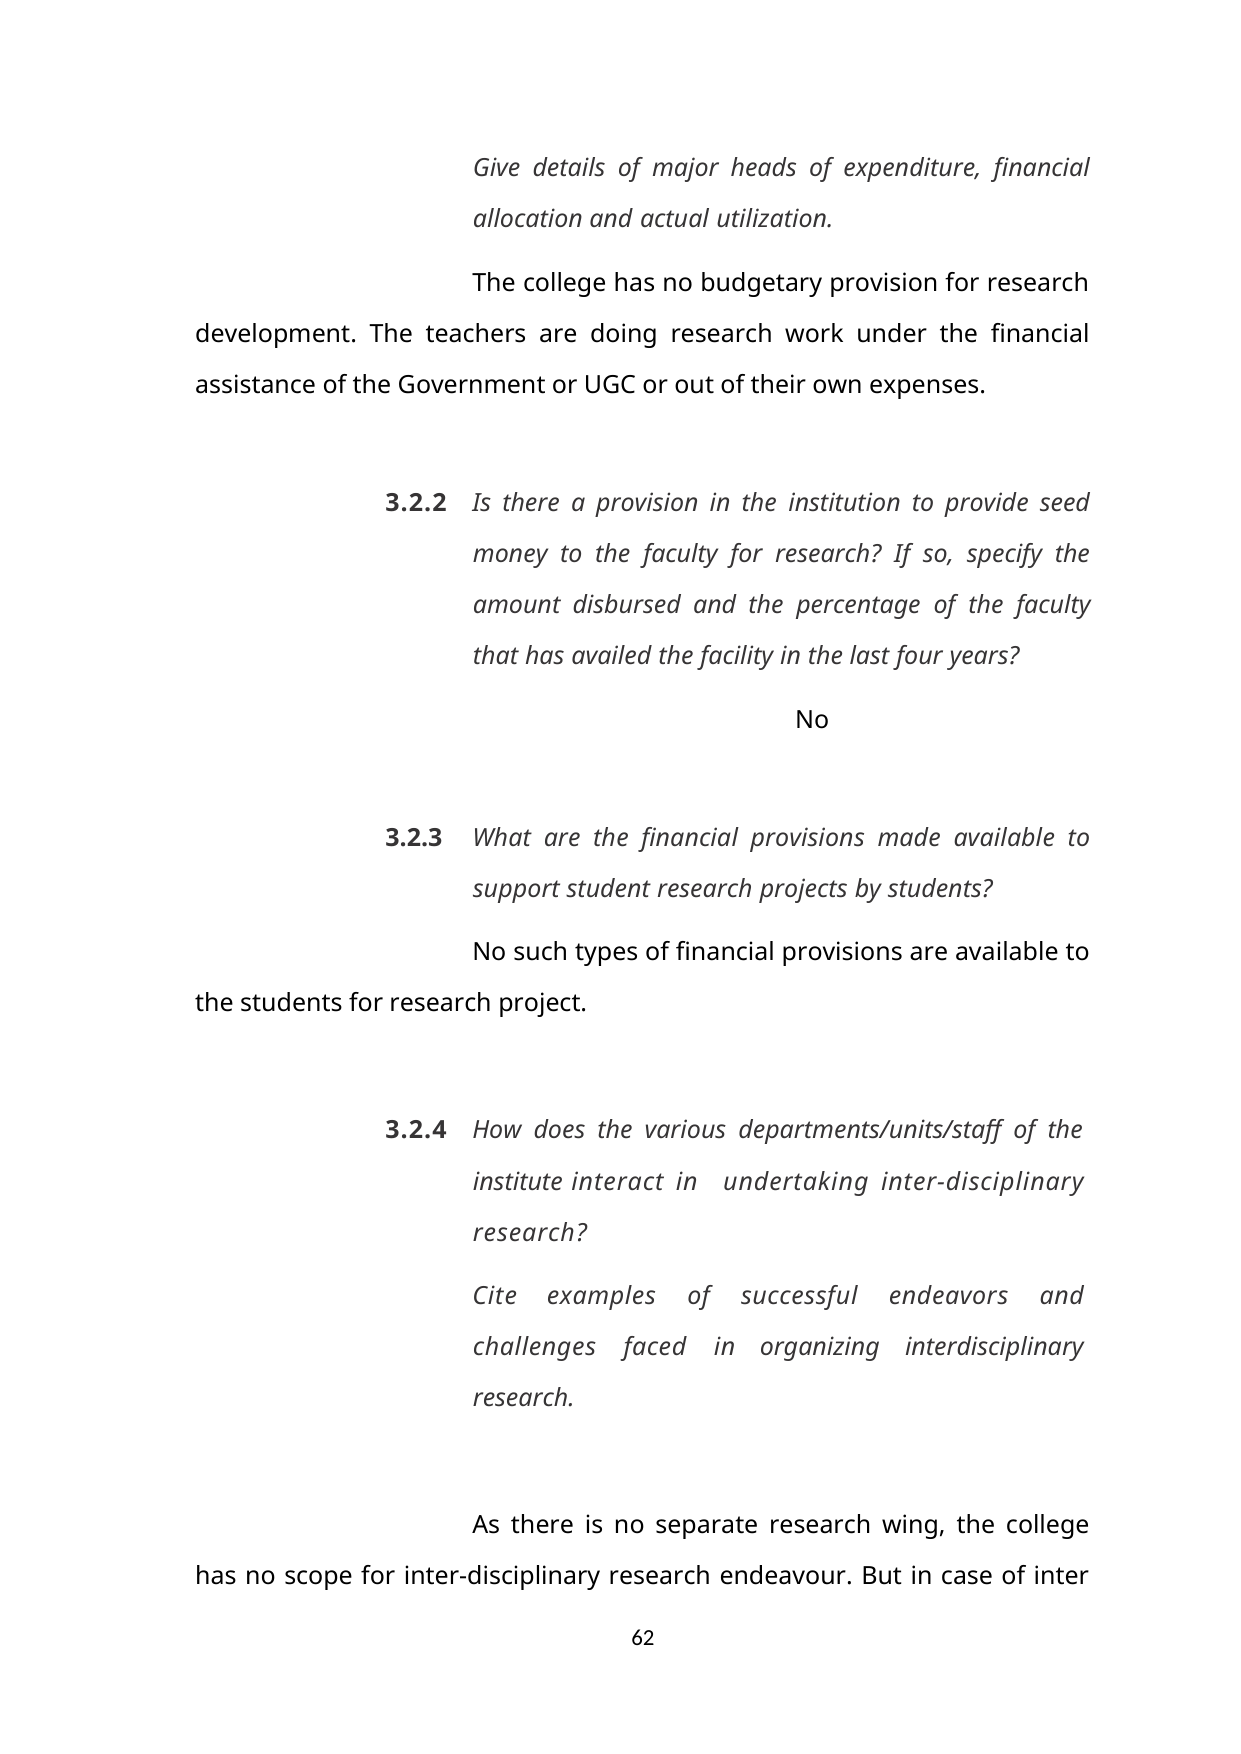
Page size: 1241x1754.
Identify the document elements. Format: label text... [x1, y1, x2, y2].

text Give details of major heads of expenditure, financial allocation and actual utilization. [473, 150, 1090, 235]
text Cite examples of successful endeavors and challenges faced in organizing interdisciplinary research. [385, 1278, 1084, 1414]
text 3.2.4 How does the various departments/units/staff of the institute interact in undertaking inter-disciplinary research? [385, 1112, 1084, 1248]
text No such types of financial provisions are available to the students for research project. [195, 934, 1090, 1019]
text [195, 1507, 1090, 1592]
text The college has no budgetary provision for research development. The teachers are doing research work under the financial assistance of the Government or UGC or out of their own expenses. [195, 264, 1090, 401]
text 3.2.2 Is there a provision in the institution to provide seed money to the faculty for research? If so, specify the amount disbursed and the percentage of the faculty that has availed the facility in the last four years? [385, 485, 1090, 672]
text No [385, 701, 1090, 735]
text 3.2.3 What are the financial provisions made available to support student research projects by students? [385, 819, 1090, 904]
